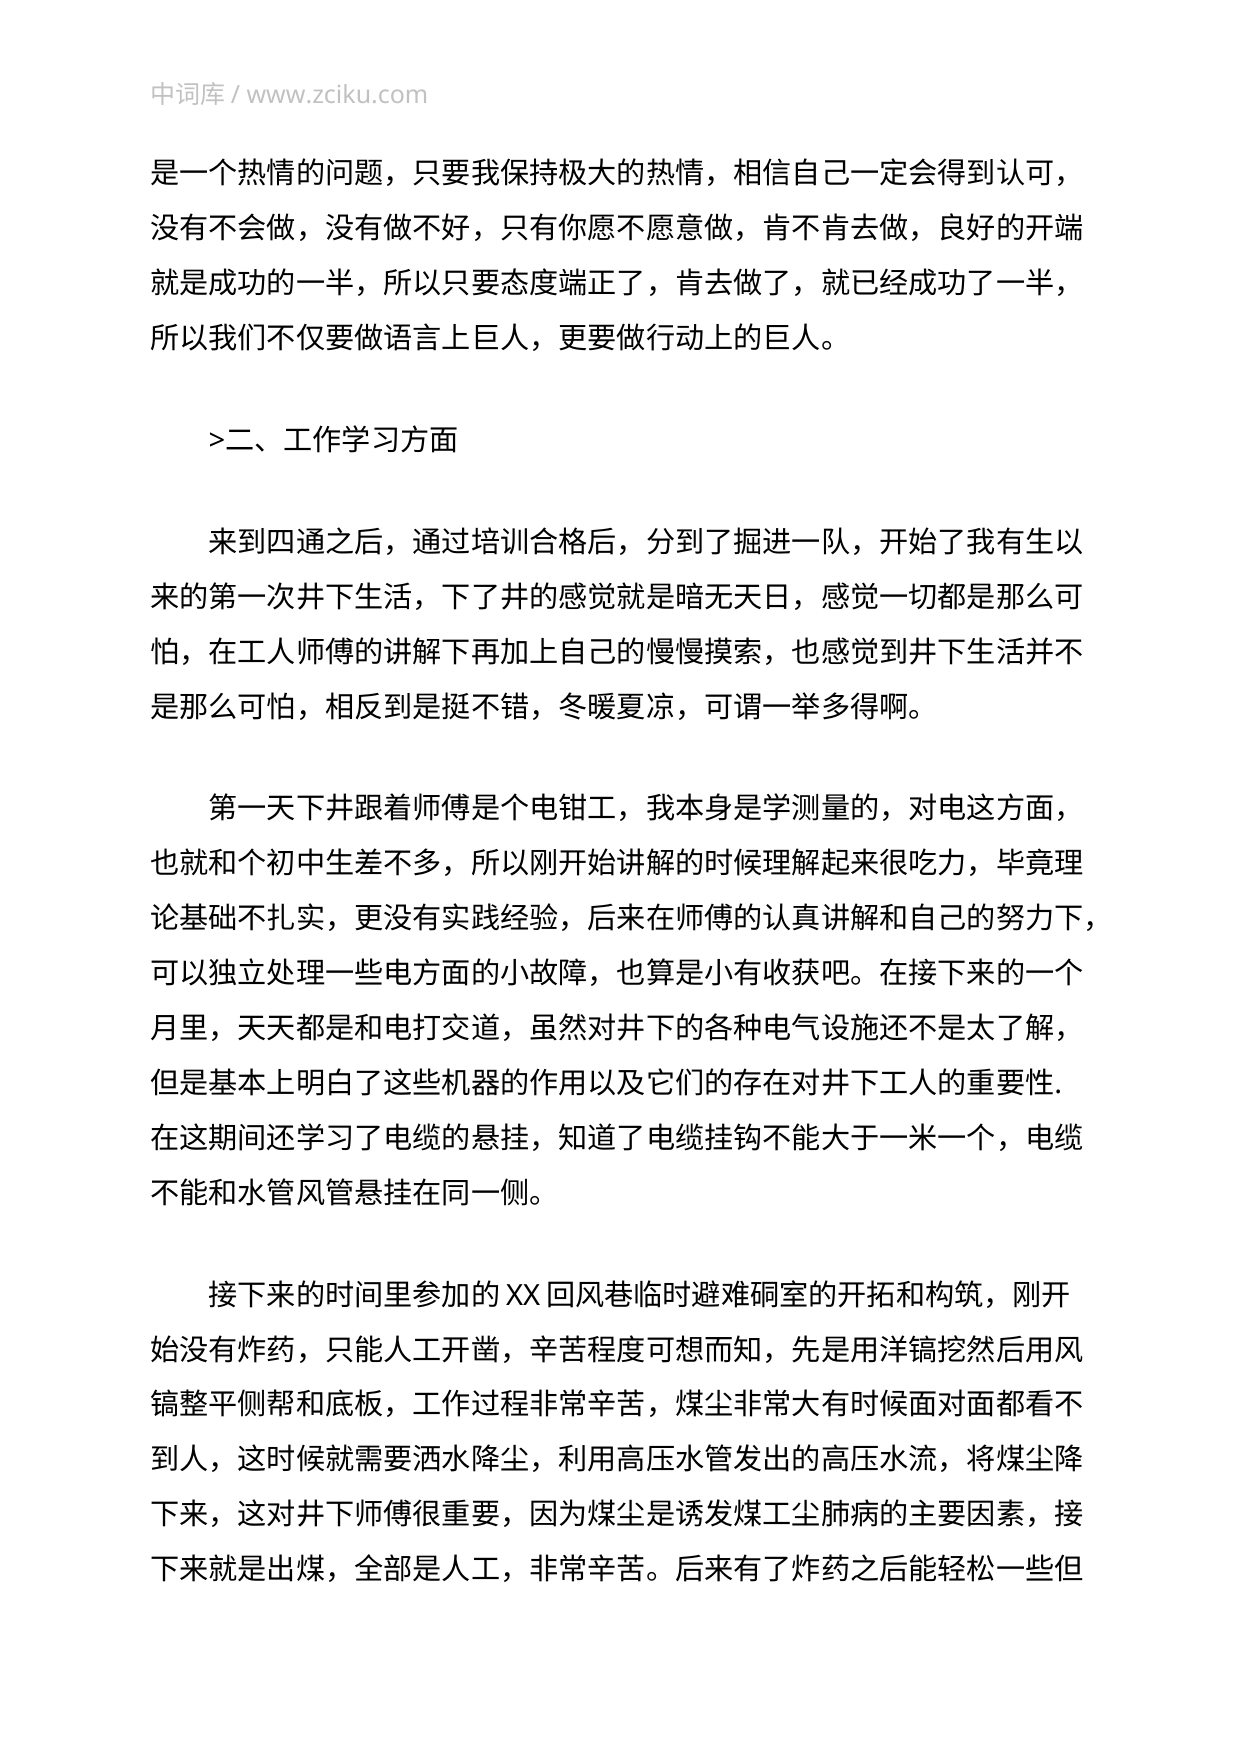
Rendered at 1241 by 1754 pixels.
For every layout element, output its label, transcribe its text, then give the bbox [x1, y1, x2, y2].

text >二、工作学习方面 [150, 416, 1090, 459]
text 第一天下井跟着师傅是个电钳工，我本身是学测量的，对电这方面，也就和个初中生差不多，所以刚开始讲解的时候理解起来很吃力，毕竟理论基础不扎实，更没有实践经验，后来在师傅的认真讲解和自己的努力下，可以独立处理一些电方面的小故障，也算是小有收获吧。在接下来的一个月里，天天都是和电打交道，虽然对井下的各种电气设施还不是太了解，但是基本上明白了这些机器的作用以及它们的存在对井下工人的重要性.在这期间还学习了电缆的悬挂，知道了电缆挂钩不能大于一米一个，电缆不能和水管风管悬挂在同一侧。 [150, 785, 1090, 1212]
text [150, 1271, 1090, 1588]
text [150, 150, 1090, 357]
text 来到四通之后，通过培训合格后，分到了掘进一队，开始了我有生以来的第一次井下生活，下了井的感觉就是暗无天日，感觉一切都是那么可怕，在工人师傅的讲解下再加上自己的慢慢摸索，也感觉到井下生活并不是那么可怕，相反到是挺不错，冬暖夏凉，可谓一举多得啊。 [150, 518, 1090, 725]
